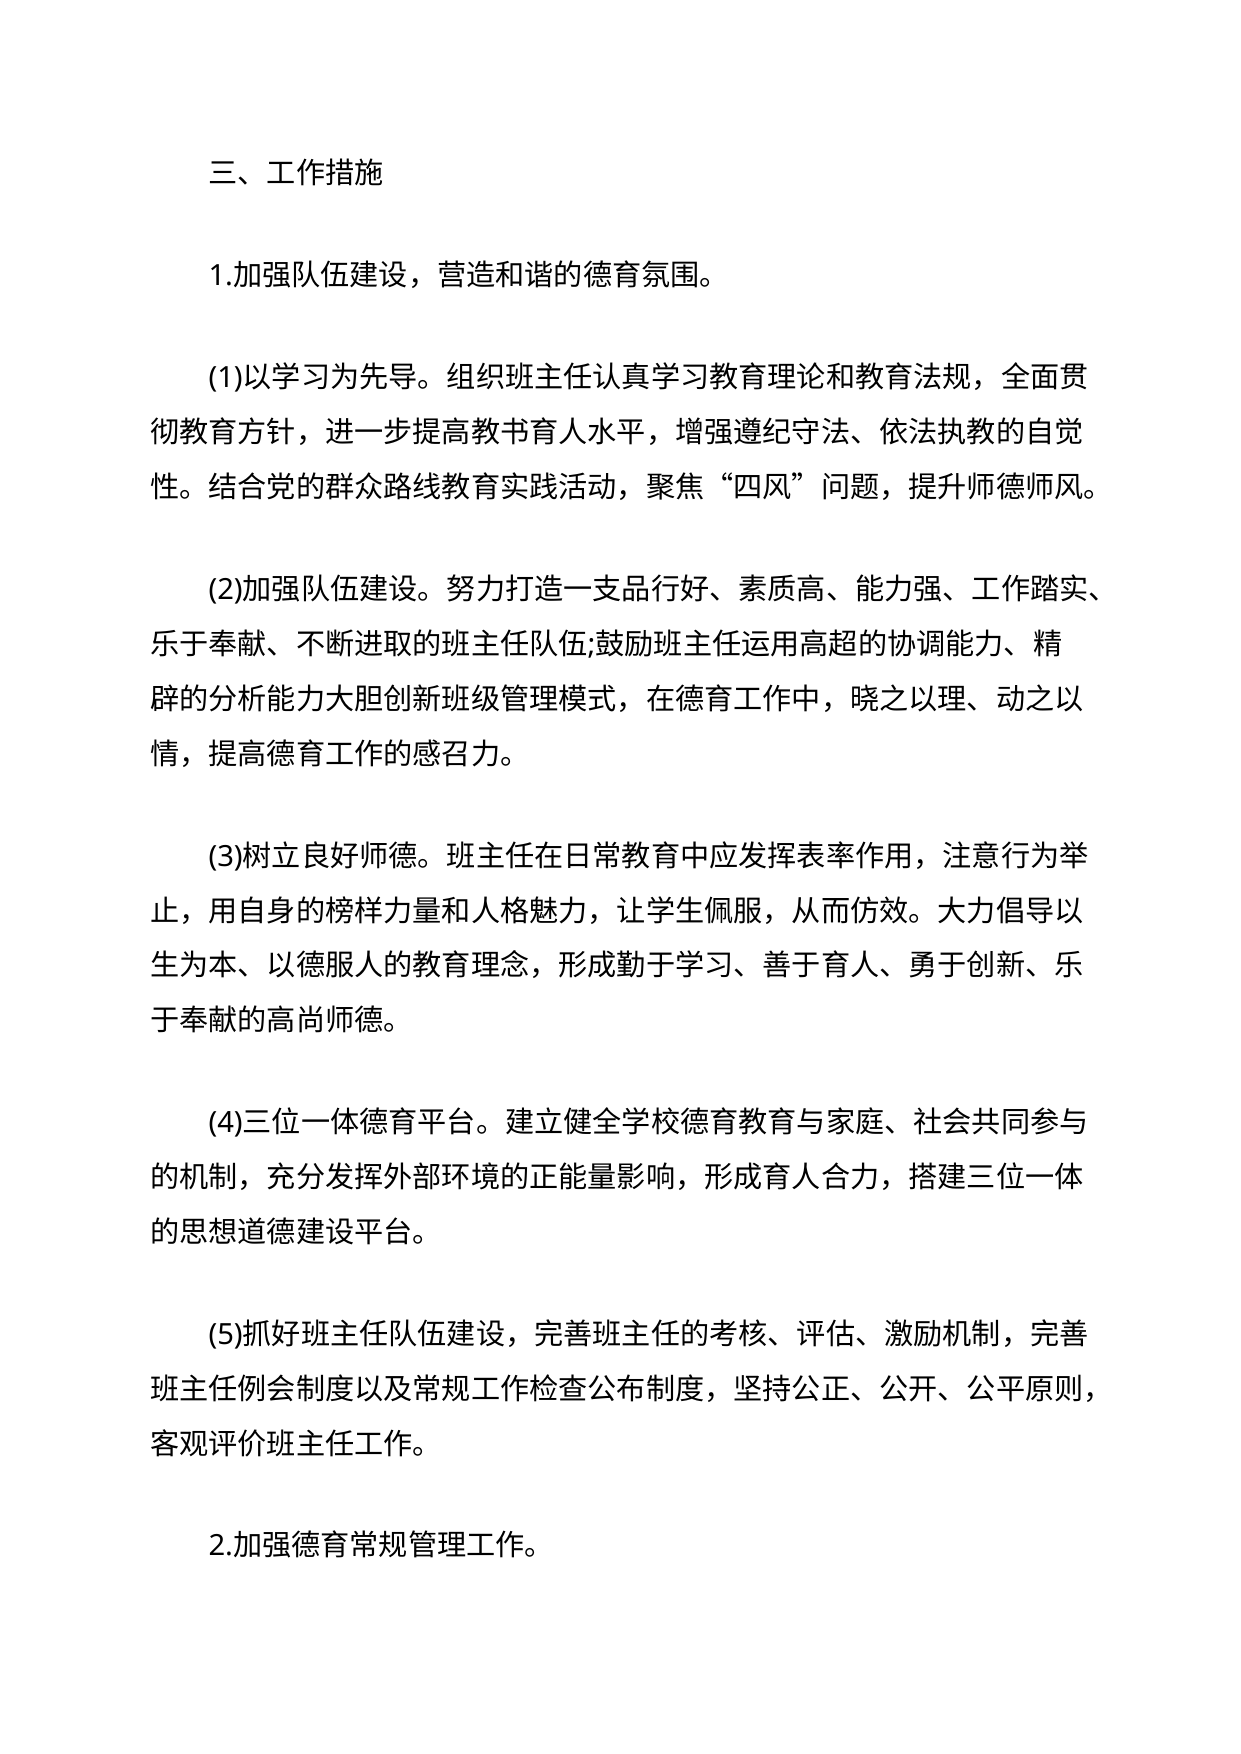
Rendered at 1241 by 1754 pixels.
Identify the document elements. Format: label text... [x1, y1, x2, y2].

text (3)树立良好师德。班主任在日常教育中应发挥表率作用，注意行为举止，用自身的榜样力量和人格魅力，让学生佩服，从而仿效。大力倡导以生为本、以德服人的教育理念，形成勤于学习、善于育人、勇于创新、乐于奉献的高尚师德。 [150, 832, 1090, 1039]
text 三、工作措施 [150, 150, 1090, 192]
text 2.加强德育常规管理工作。 [150, 1522, 1090, 1564]
text (5)抓好班主任队伍建设，完善班主任的考核、评估、激励机制，完善班主任例会制度以及常规工作检查公布制度，坚持公正、公开、公平原则，客观评价班主任工作。 [150, 1310, 1090, 1462]
text (1)以学习为先导。组织班主任认真学习教育理论和教育法规，全面贯彻教育方针，进一步提高教书育人水平，增强遵纪守法、依法执教的自觉性。结合党的群众路线教育实践活动，聚焦“四风”问题，提升师德师风。 [150, 354, 1090, 506]
text (2)加强队伍建设。努力打造一支品行好、素质高、能力强、工作踏实、乐于奉献、不断进取的班主任队伍;鼓励班主任运用高超的协调能力、精辟的分析能力大胆创新班级管理模式，在德育工作中，晓之以理、动之以情，提高德育工作的感召力。 [150, 565, 1090, 773]
text (4)三位一体德育平台。建立健全学校德育教育与家庭、社会共同参与的机制，充分发挥外部环境的正能量影响，形成育人合力，搭建三位一体的思想道德建设平台。 [150, 1099, 1090, 1251]
text 1.加强队伍建设，营造和谐的德育氛围。 [150, 252, 1090, 294]
